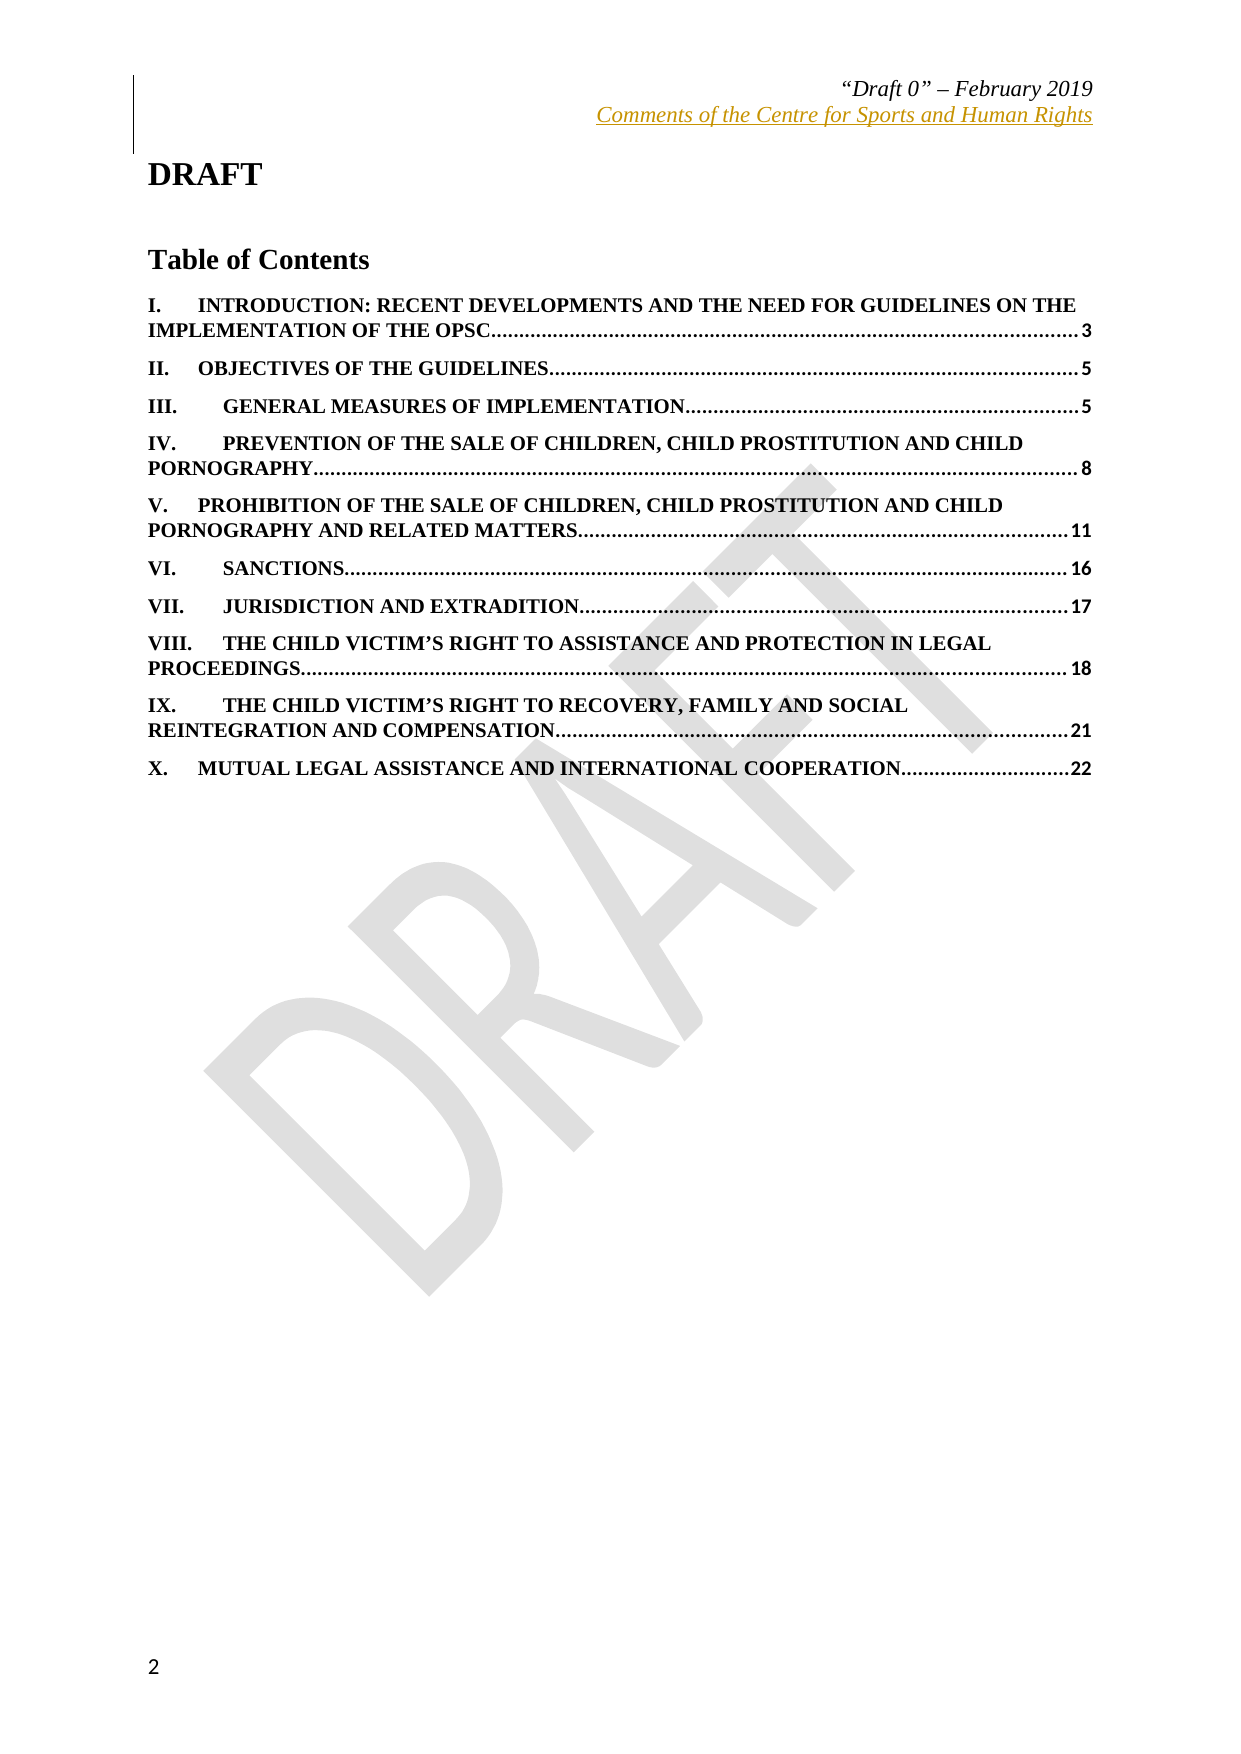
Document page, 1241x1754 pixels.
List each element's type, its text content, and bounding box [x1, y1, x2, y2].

text DRAFT [148, 154, 1093, 192]
